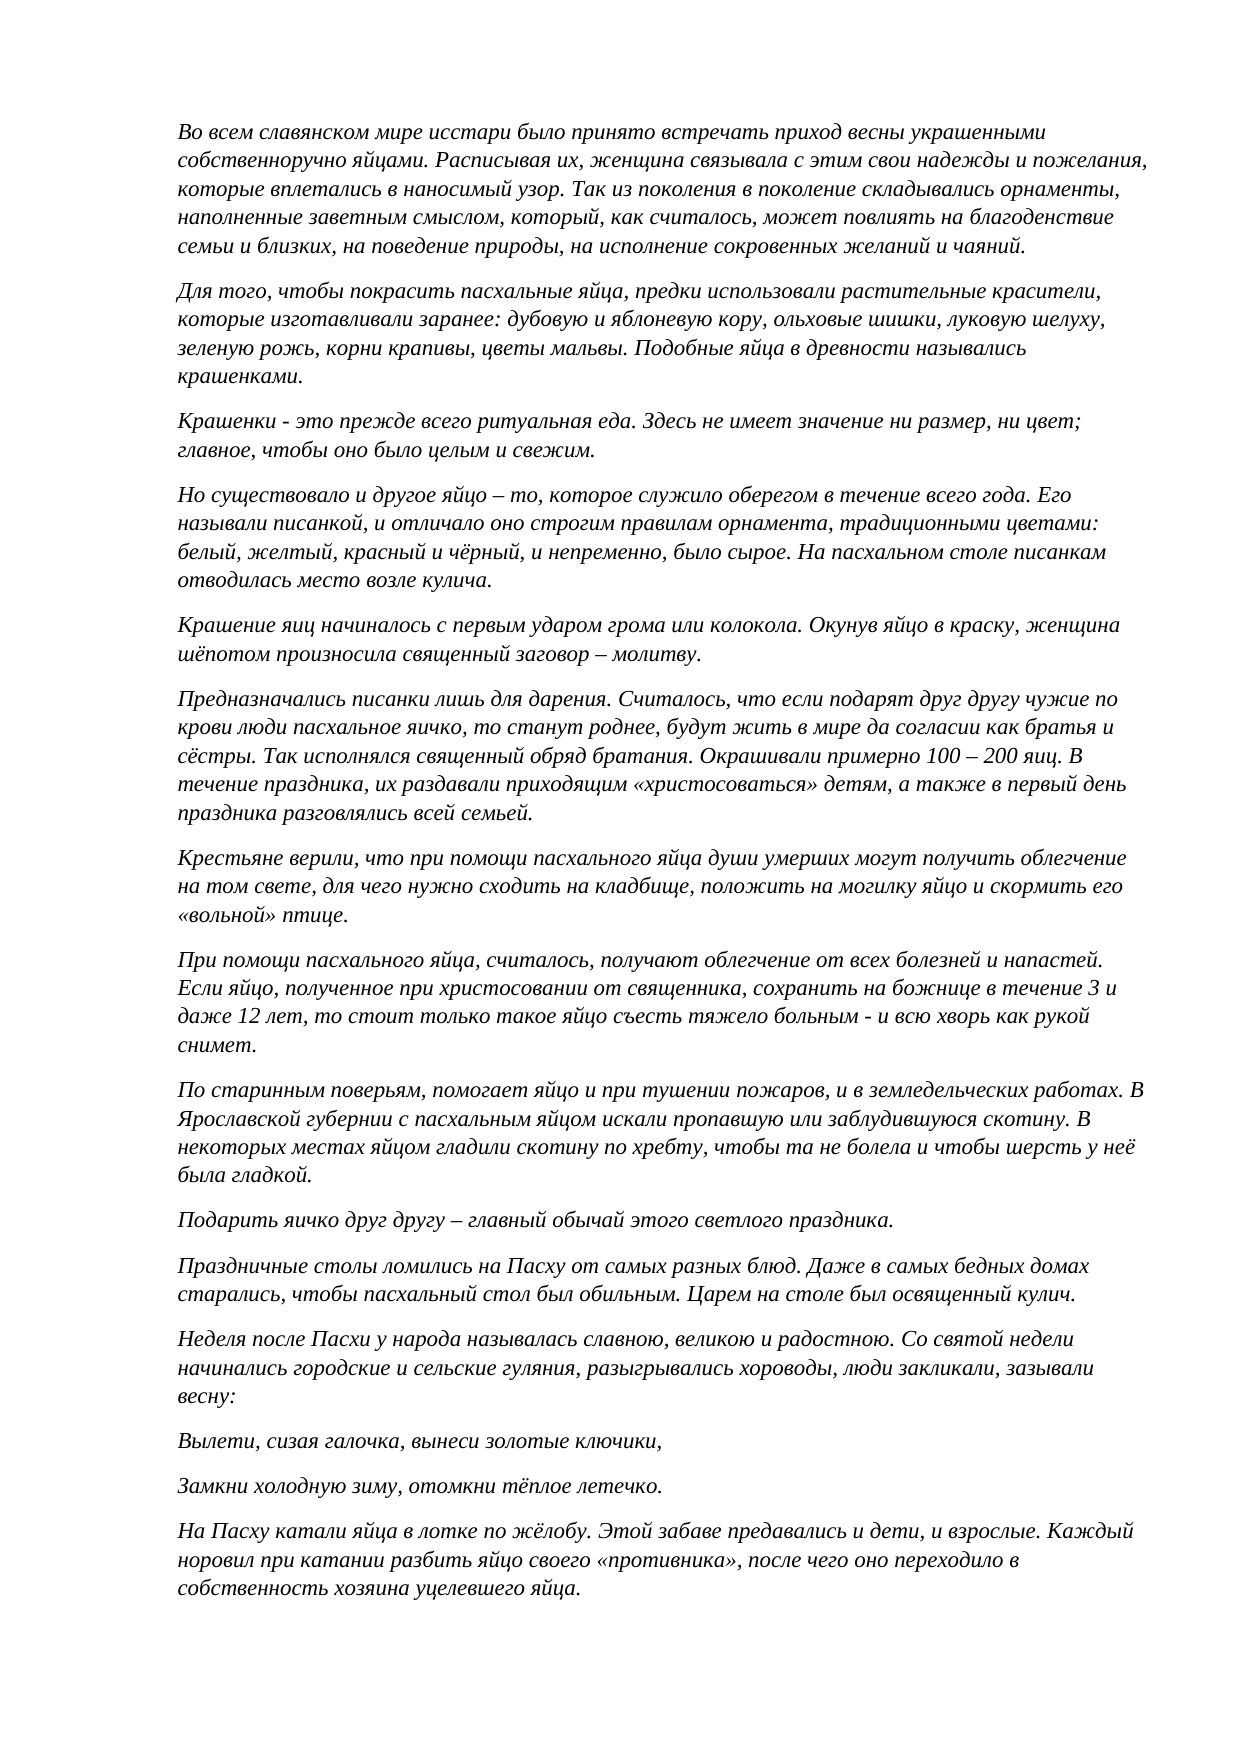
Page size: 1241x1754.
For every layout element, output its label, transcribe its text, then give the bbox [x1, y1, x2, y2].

text Подарить яичко друг другу – главный обычай этого светлого праздника. [177, 1207, 1152, 1233]
text Праздничные столы ломились на Пасху от самых разных блюд. Даже в самых бедных домах старались, чтобы пасхальный стол был обильным. Царем на столе был освященный кулич. [177, 1252, 1152, 1306]
text Во всем славянском мире исстари было принято встречать приход весны украшенными собственноручно яйцами. Расписывая их, женщина связывала с этим свои надежды и пожелания, которые вплетались в наносимый узор. Так из поколения в поколение складывались орнаменты, наполненные заветным смыслом, который, как считалось, может повлиять на благоденствие семьи и близких, на поведение природы, на исполнение сокровенных желаний и чаяний. [177, 118, 1152, 258]
text При помощи пасхального яйца, считалось, получают облегчение от всех болезней и напастей. Если яйцо, полученное при христосовании от священника, сохранить на божнице в течение 3 и даже 12 лет, то стоит только такое яйцо съесть тяжело больным - и всю хворь как рукой снимет. [177, 946, 1152, 1057]
text Крашение яиц начиналось с первым ударом грома или колокола. Окунув яйцо в краску, женщина шёпотом произносила священный заговор – молитву. [177, 611, 1152, 666]
text Крашенки - это прежде всего ритуальная еда. Здесь не имеет значение ни размер, ни цвет; главное, чтобы оно было целым и свежим. [177, 407, 1152, 462]
text Вылети, сизая галочка, вынеси золотые ключики, [177, 1427, 1152, 1453]
text Замкни холодную зиму, отомкни тёплое летечко. [177, 1472, 1152, 1499]
text На Пасху катали яйца в лотке по жёлобу. Этой забаве предавались и дети, и взрослые. Каждый норовил при катании разбить яйцо своего «противника», после чего оно переходило в собственность хозяина уцелевшего яйца. [177, 1517, 1152, 1601]
text Предназначались писанки лишь для дарения. Считалось, что если подарят друг другу чужие по крови люди пасхальное яичко, то станут роднее, будут жить в мире да согласии как братья и сёстры. Так исполнялся священный обряд братания. Окрашивали примерно 100 – 200 яиц. В течение праздника, их раздавали приходящим «христосоваться» детям, а также в первый день праздника разговлялись всей семьей. [177, 685, 1152, 825]
text Неделя после Пасхи у народа называлась славною, великою и радостною. Со святой недели начинались городские и сельские гуляния, разыгрывались хороводы, люди закликали, зазывали весну: [177, 1325, 1152, 1408]
text Для того, чтобы покрасить пасхальные яйца, предки использовали растительные красители, которые изготавливали заранее: дубовую и яблоневую кору, ольховые шишки, луковую шелуху, зеленую рожь, корни крапивы, цветы мальвы. Подобные яйца в древности назывались крашенками. [177, 277, 1152, 389]
text По старинным поверьям, помогает яйцо и при тушении пожаров, и в земледельческих работах. В Ярославской губернии с пасхальным яйцом искали пропавшую или заблудившуюся скотину. В некоторых местах яйцом гладили скотину по хребту, чтобы та не болела и чтобы шерсть у неё была гладкой. [177, 1076, 1152, 1188]
text Но существовало и другое яйцо – то, которое служило оберегом в течение всего года. Его называли писанкой, и отличало оно строгим правилам орнамента, традиционными цветами: белый, желтый, красный и чёрный, и непременно, было сырое. На пасхальном столе писанкам отводилась место возле кулича. [177, 481, 1152, 593]
text Крестьяне верили, что при помощи пасхального яйца души умерших могут получить облегчение на том свете, для чего нужно сходить на кладбище, положить на могилку яйцо и скормить его «вольной» птице. [177, 844, 1152, 927]
